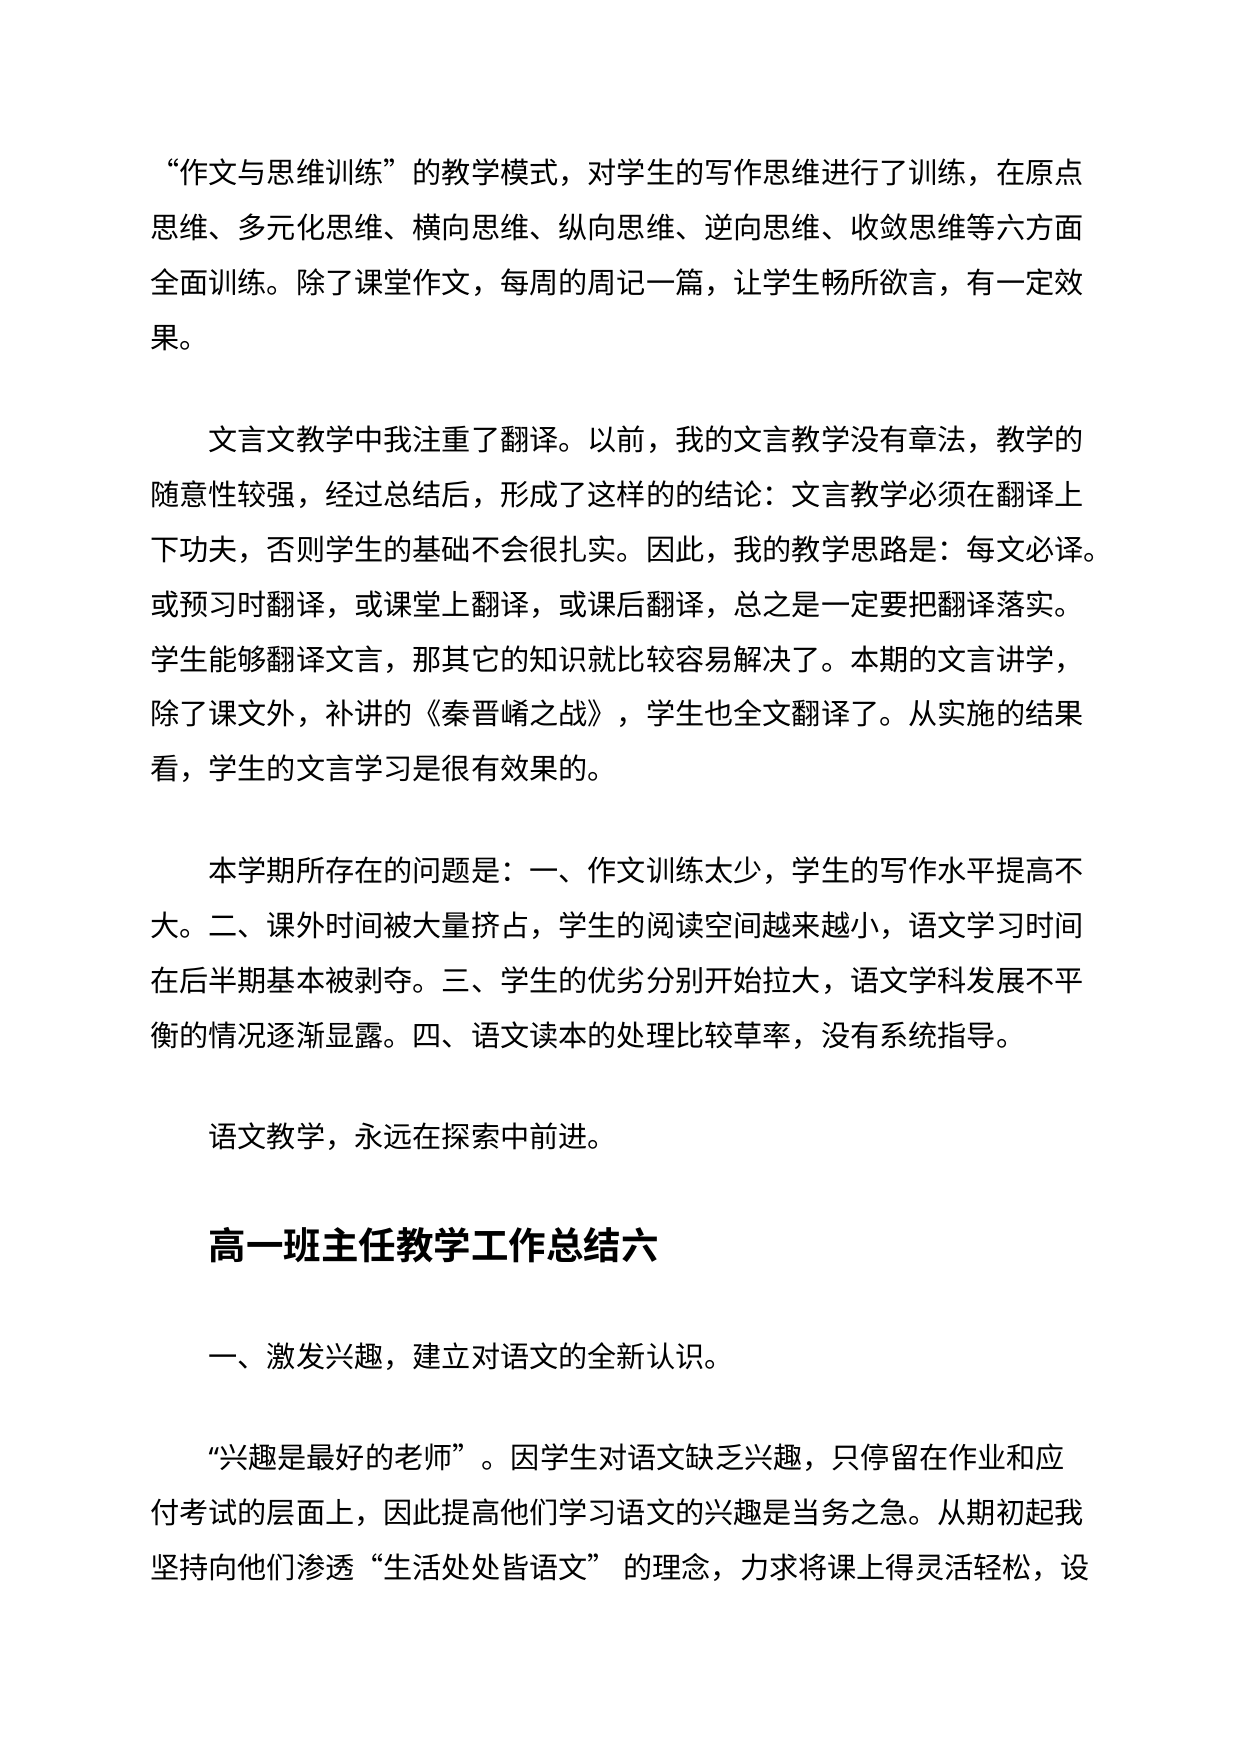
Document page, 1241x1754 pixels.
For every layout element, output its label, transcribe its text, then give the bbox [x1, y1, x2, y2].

text 本学期所存在的问题是：一、作文训练太少，学生的写作水平提高不大。二、课外时间被大量挤占，学生的阅读空间越来越小，语文学习时间在后半期基本被剥夺。三、学生的优劣分别开始拉大，语文学科发展不平衡的情况逐渐显露。四、语文读本的处理比较草率，没有系统指导。 [150, 848, 1090, 1054]
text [150, 150, 1090, 357]
text 一、激发兴趣，建立对语文的全新认识。 [150, 1333, 1090, 1376]
text 文言文教学中我注重了翻译。以前，我的文言教学没有章法，教学的随意性较强，经过总结后，形成了这样的的结论：文言教学必须在翻译上下功夫，否则学生的基础不会很扎实。因此，我的教学思路是：每文必译。或预习时翻译，或课堂上翻译，或课后翻译，总之是一定要把翻译落实。学生能够翻译文言，那其它的知识就比较容易解决了。本期的文言讲学，除了课文外，补讲的《秦晋崤之战》，学生也全文翻译了。从实施的结果看，学生的文言学习是很有效果的。 [150, 416, 1090, 788]
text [150, 1435, 1090, 1587]
text 语文教学，永远在探索中前进。 [150, 1114, 1090, 1156]
text 高一班主任教学工作总结六 [150, 1216, 1090, 1270]
